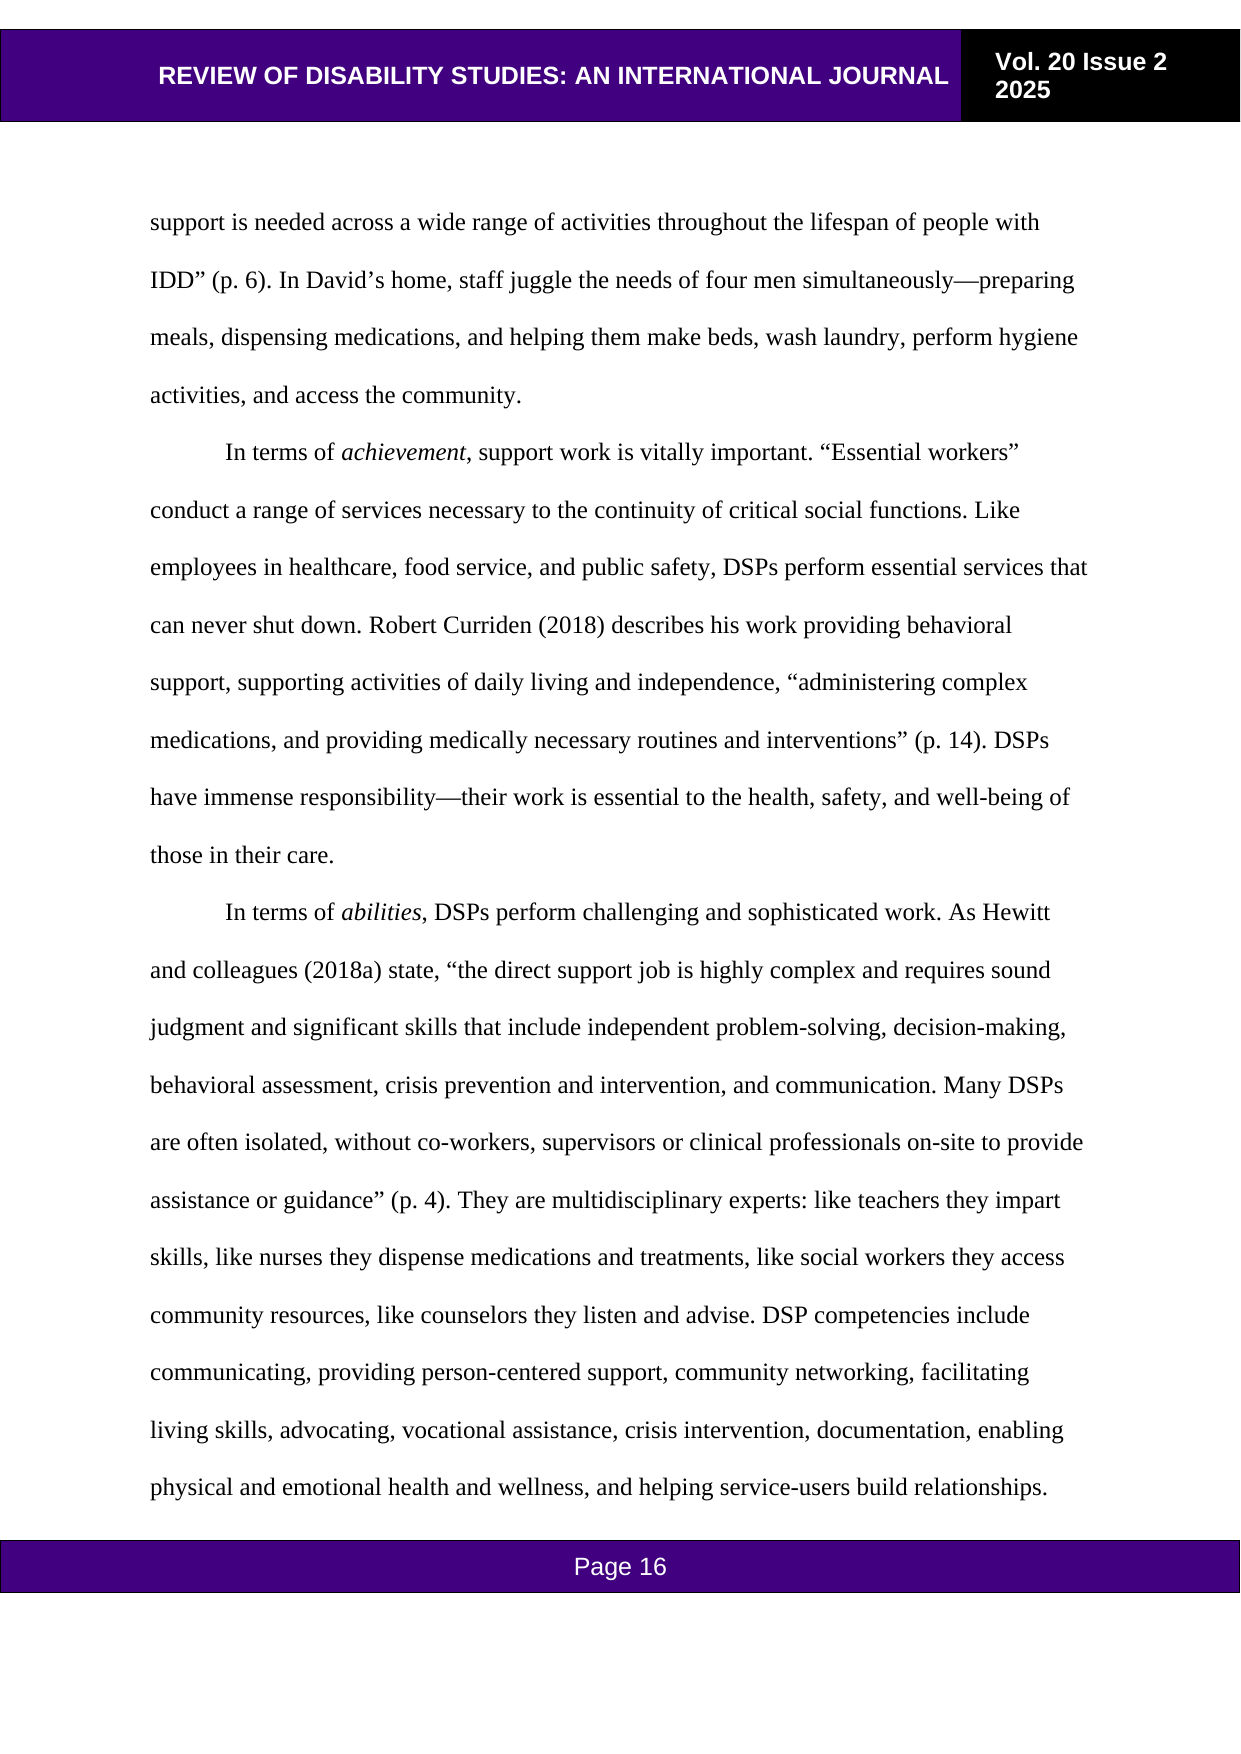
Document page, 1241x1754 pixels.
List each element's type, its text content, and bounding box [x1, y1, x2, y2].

text In terms of achievement, support work is vitally important. “Essential workers” conduct a range of services necessary to the continuity of critical social functions. Like employees in healthcare, food service, and public safety, DSPs perform essential services that can never shut down. Robert Curriden (2018) describes his work providing behavioral support, supporting activities of daily living and independence, “administering complex medications, and providing medically necessary routines and interventions” (p. 14). DSPs have immense responsibility—their work is essential to the health, safety, and well-being of those in their care. [150, 437, 1090, 868]
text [150, 207, 1090, 408]
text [150, 897, 1090, 1501]
